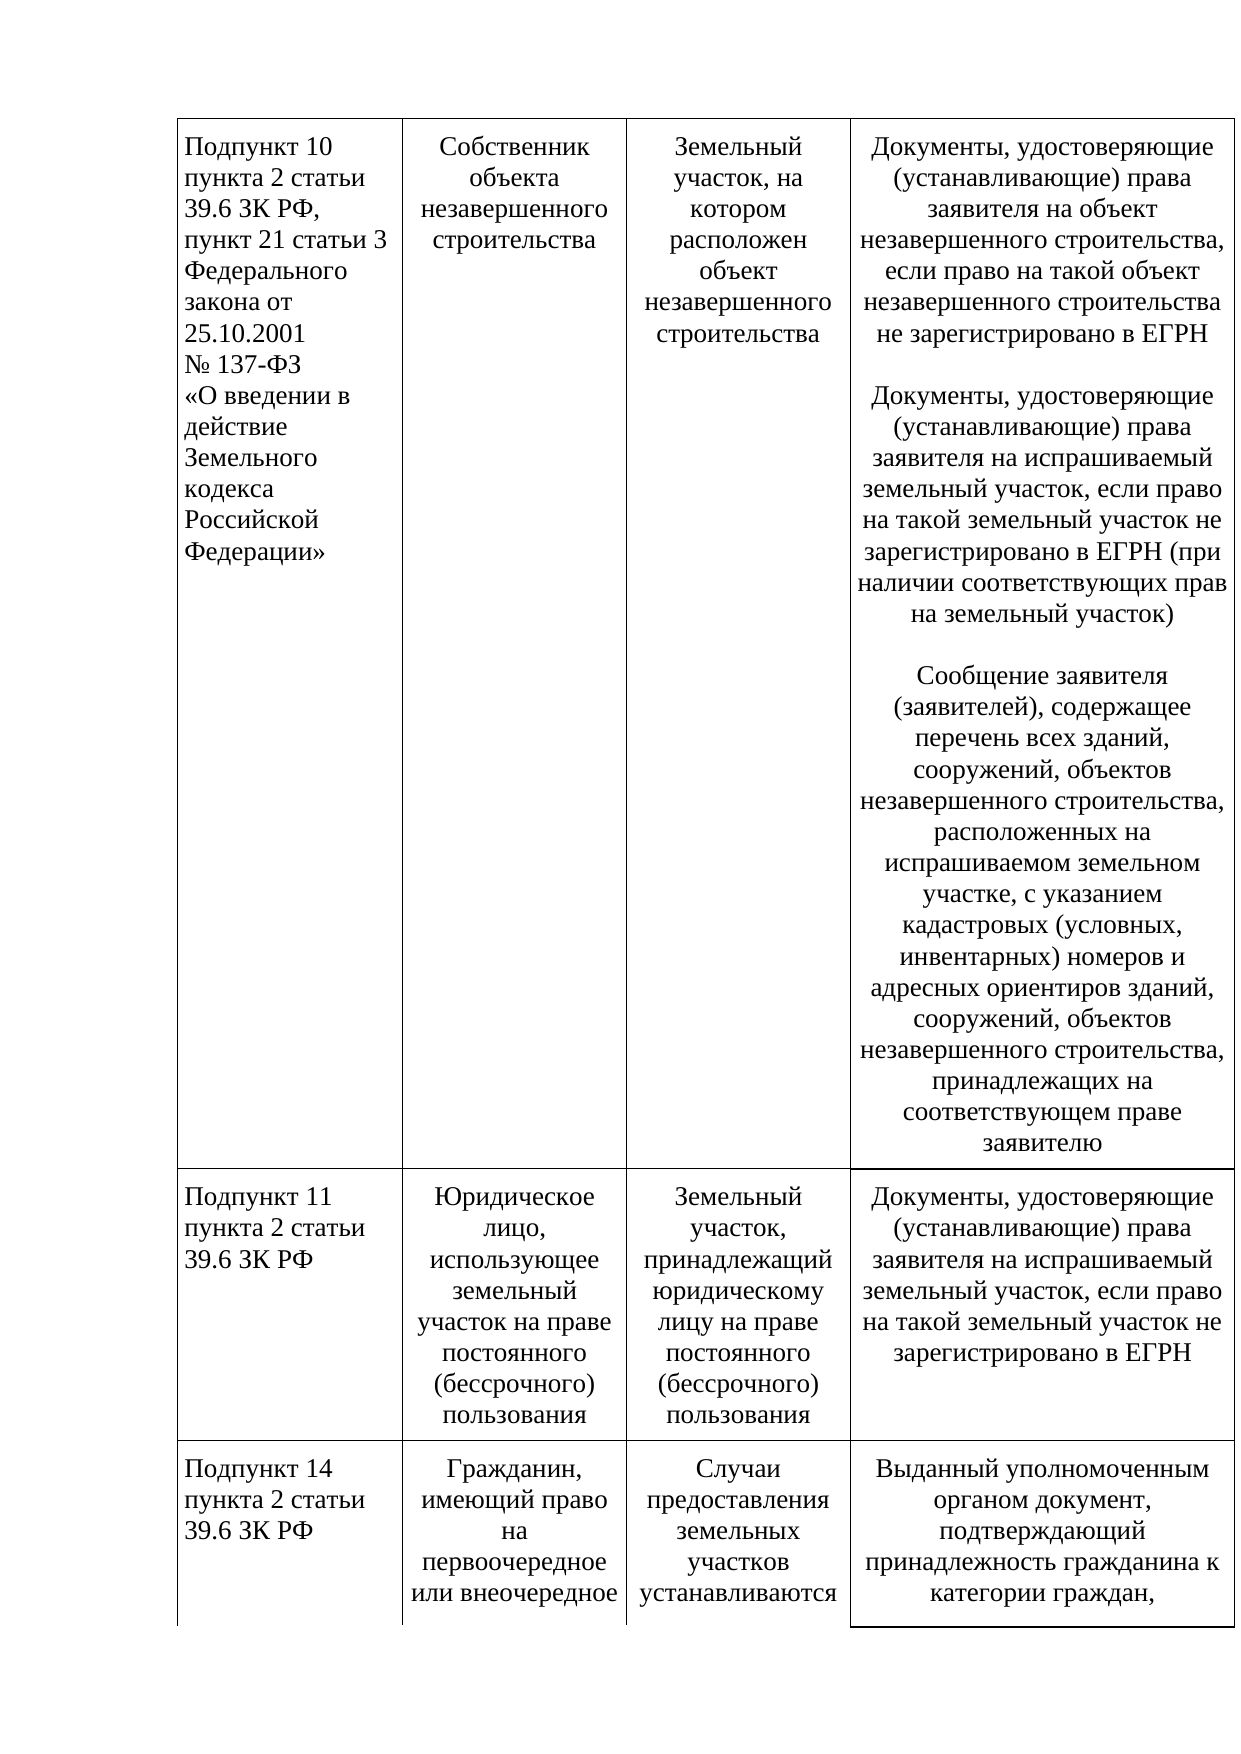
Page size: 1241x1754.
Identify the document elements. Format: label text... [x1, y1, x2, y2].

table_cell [851, 1441, 1234, 1626]
table_cell Документы, удостоверяющие (устанавливающие) права заявителя на испрашиваемый земельный участок, если право на такой земельный участок не зарегистрировано в ЕГРН [851, 1170, 1234, 1440]
table_cell Собственник объекта незавершенного строительства [403, 119, 626, 1168]
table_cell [178, 1441, 403, 1626]
table_cell Подпункт 11 пункта 2 статьи 39.6 ЗК РФ [178, 1169, 402, 1440]
table_cell Документы, удостоверяющие (устанавливающие) права заявителя на объект незавершенного строительства, если право на такой объект незавершенного строительства не зарегистрировано в ЕГРН Документы, удостоверяющие (устанавливающие) права заявителя на испрашиваемый земельный участок, если право на такой земельный участок не зарегистрировано в ЕГРН (при наличии соответствующих прав на земельный участок) Сообщение заявителя (заявителей), содержащее перечень всех зданий, сооружений, объектов незавершенного строительства, расположенных на испрашиваемом земельном участке, с указанием кадастровых (условных, инвентарных) номеров и адресных ориентиров зданий, сооружений, объектов незавершенного строительства, принадлежащих на соответствующем праве заявителю [851, 119, 1234, 1168]
table_cell Земельный участок, принадлежащий юридическому лицу на праве постоянного (бессрочного) пользования [627, 1169, 850, 1440]
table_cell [626, 1441, 850, 1626]
table_cell Подпункт 10 пункта 2 статьи 39.6 ЗК РФ, пункт 21 статьи 3 Федерального закона от 25.10.2001 № 137-ФЗ «О введении в действие Земельного кодекса Российской Федерации» [178, 119, 402, 1168]
table_cell Юридическое лицо, использующее земельный участок на праве постоянного (бессрочного) пользования [403, 1169, 626, 1440]
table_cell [403, 1441, 626, 1626]
table_cell Земельный участок, на котором расположен объект незавершенного строительства [627, 119, 850, 1168]
